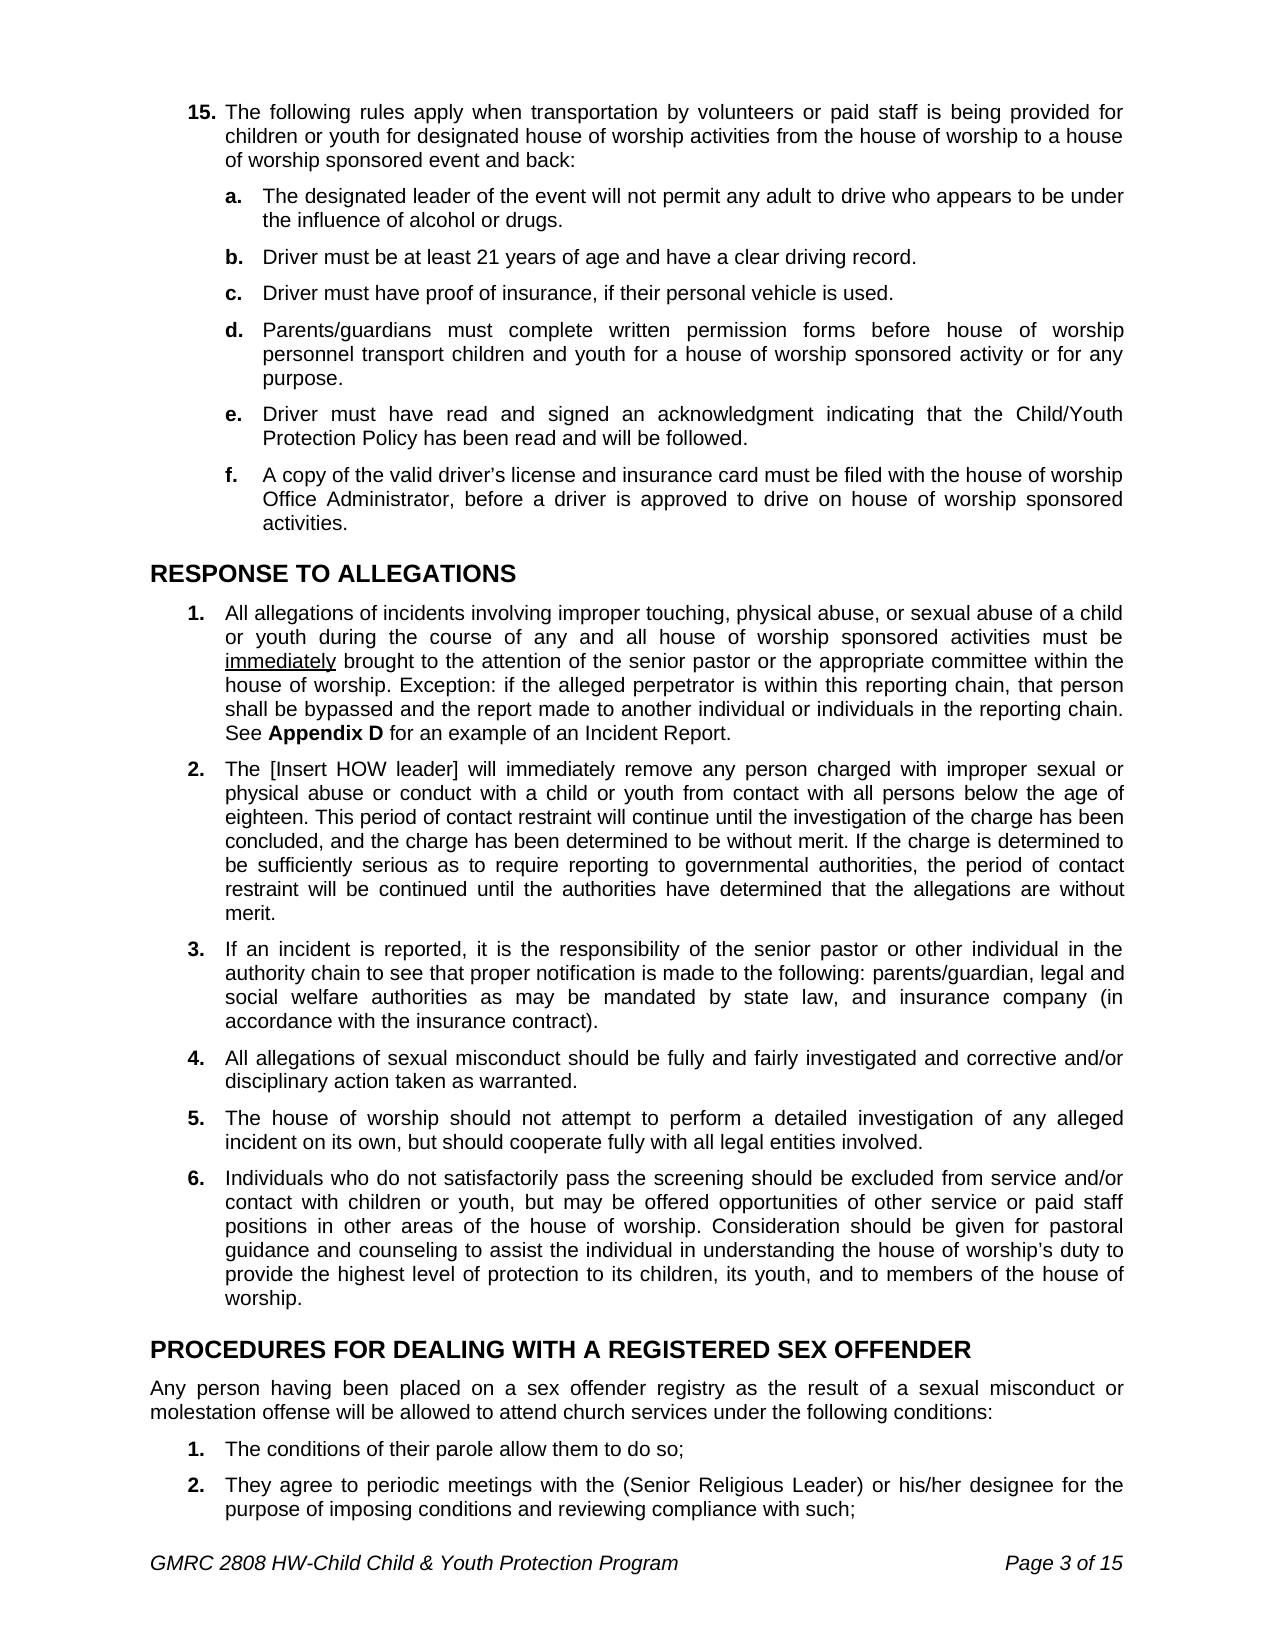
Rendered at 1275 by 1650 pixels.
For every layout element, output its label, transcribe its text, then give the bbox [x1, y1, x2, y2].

text a. The designated leader of the event will not permit any adult to drive who appears to be under the influence of alcohol or drugs. [225, 184, 1125, 232]
text c. Driver must have proof of insurance, if their personal vehicle is used. [225, 281, 1125, 305]
text 3. If an incident is reported, it is the responsibility of the senior pastor or other individual in the authority chain to see that proper notification is made to the following: parents/guardian, legal and social welfare authorities as may be mandated by state law, and insurance company (in accordance with the insurance contract). [187, 937, 1125, 1033]
text 1. All allegations of incidents involving improper touching, physical abuse, or sexual abuse of a child or youth during the course of any and all house of worship sponsored activities must be immediately brought to the attention of the senior pastor or the appropriate committee within the house of worship. Exception: if the alleged perpetrator is within this reporting chain, that person shall be bypassed and the report made to another individual or individuals in the reporting chain. See Appendix D for an example of an Incident Report. [187, 601, 1125, 744]
text 1. The conditions of their parole allow them to do so; [187, 1437, 1125, 1461]
text b. Driver must be at least 21 years of age and have a clear driving record. [225, 245, 1125, 269]
text Any person having been placed on a sex offender registry as the result of a sexual misconduct or molestation offense will be allowed to attend church services under the following conditions: [150, 1376, 1125, 1424]
text 6. Individuals who do not satisfactorily pass the screening should be excluded from service and/or contact with children or youth, but may be offered opportunities of other service or paid staff positions in other areas of the house of worship. Consideration should be given for pastoral guidance and counseling to assist the individual in understanding the house of worship’s duty to provide the highest level of protection to its children, its youth, and to members of the house of worship. [187, 1166, 1125, 1310]
text f. A copy of the valid driver’s license and insurance card must be filed with the house of worship Office Administrator, before a driver is approved to drive on house of worship sponsored activities. [225, 462, 1125, 534]
text RESPONSE TO ALLEGATIONS [150, 559, 1125, 588]
text 15. The following rules apply when transportation by volunteers or paid staff is being provided for children or youth for designated house of worship activities from the house of worship to a house of worship sponsored event and back: [187, 100, 1125, 172]
text 5. The house of worship should not attempt to perform a detailed investigation of any alleged incident on its own, but should cooperate fully with all legal entities involved. [187, 1106, 1125, 1154]
text d. Parents/guardians must complete written permission forms before house of worship personnel transport children and youth for a house of worship sponsored activity or for any purpose. [225, 318, 1125, 389]
text PROCEDURES FOR DEALING WITH A REGISTERED SEX OFFENDER [150, 1335, 1125, 1364]
text e. Driver must have read and signed an acknowledgment indicating that the Child/Youth Protection Policy has been read and will be followed. [225, 402, 1125, 450]
text 2. The [Insert HOW leader] will immediately remove any person charged with improper sexual or physical abuse or conduct with a child or youth from contact with all persons below the age of eighteen. This period of contact restraint will continue until the investigation of the charge has been concluded, and the charge has been determined to be without merit. If the charge is determined to be sufficiently serious as to require reporting to governmental authorities, the period of contact restraint will be continued until the authorities have determined that the allegations are without merit. [187, 757, 1125, 924]
text 4. All allegations of sexual misconduct should be fully and fairly investigated and corrective and/or disciplinary action taken as warranted. [187, 1045, 1125, 1093]
text 2. They agree to periodic meetings with the (Senior Religious Leader) or his/her designee for the purpose of imposing conditions and reviewing compliance with such; [187, 1473, 1125, 1521]
